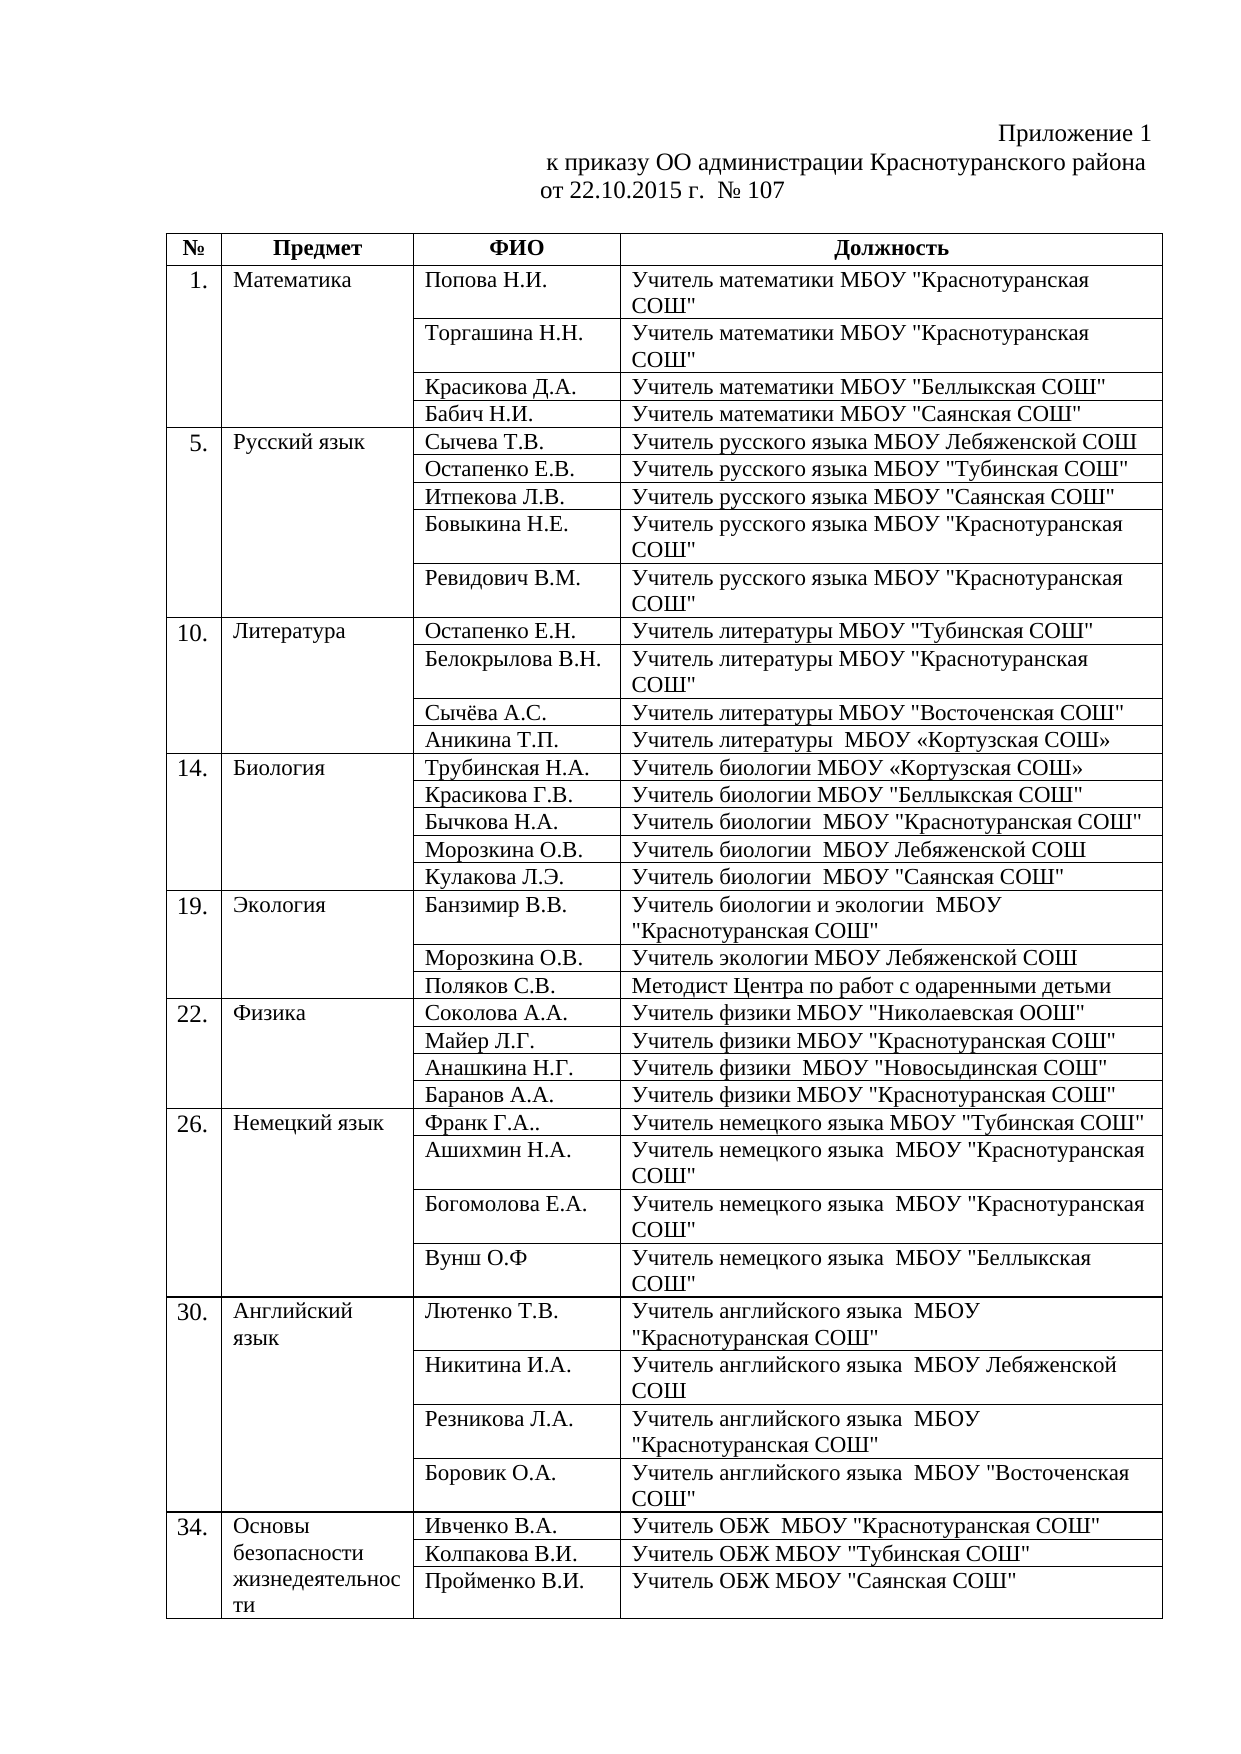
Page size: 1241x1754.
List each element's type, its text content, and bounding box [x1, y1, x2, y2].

table_cell Ревидович В.М. [414, 564, 620, 617]
table_cell Остапенко Е.В. [414, 455, 620, 482]
table_cell Математика [222, 266, 413, 427]
table_cell [167, 1513, 221, 1618]
table_cell Баранов А.А. [414, 1081, 620, 1108]
table_cell Учитель физики МБОУ "Новосыдинская СОШ" [621, 1054, 1162, 1080]
table_cell Биология [222, 754, 413, 890]
table_cell Учитель литературы МБОУ «Кортузская СОШ» [621, 726, 1162, 752]
table_cell Аникина Т.П. [414, 726, 620, 752]
table_cell Учитель английского языка МБОУ Лебяженской СОШ [621, 1351, 1162, 1404]
table_cell Учитель биологии МБОУ Лебяженской СОШ [621, 836, 1162, 862]
table_cell Ашихмин Н.А. [414, 1136, 620, 1189]
table_cell Английский язык [222, 1298, 413, 1511]
table_cell [167, 999, 221, 1108]
table_cell Попова Н.И. [414, 266, 620, 318]
table_cell Колпакова В.И. [414, 1540, 620, 1566]
text к приказу ОО администрации Краснотуранского района [177, 147, 1152, 176]
table_cell Белокрылова В.Н. [414, 645, 620, 698]
table_cell Учитель русского языка МБОУ "Краснотуранская СОШ" [621, 510, 1162, 563]
table_cell Учитель биологии МБОУ "Краснотуранская СОШ" [621, 808, 1162, 835]
table_cell Учитель математики МБОУ "Краснотуранская СОШ" [621, 266, 1162, 318]
table_cell Сычёва А.С. [414, 699, 620, 725]
table_cell Учитель литературы МБОУ "Тубинская СОШ" [621, 618, 1162, 644]
table_cell Итпекова Л.В. [414, 483, 620, 509]
table_cell Учитель математики МБОУ "Беллыкская СОШ" [621, 373, 1162, 399]
table_cell Учитель экологии МБОУ Лебяженской СОШ [621, 945, 1162, 971]
table_cell Вунш О.Ф [414, 1244, 620, 1296]
table_cell Пройменко В.И. [414, 1567, 620, 1618]
table_cell [167, 428, 221, 617]
table_cell Сычева Т.В. [414, 428, 620, 454]
table_cell [167, 891, 221, 998]
table_cell Учитель русского языка МБОУ Лебяженской СОШ [621, 428, 1162, 454]
table_cell Учитель литературы МБОУ "Краснотуранская СОШ" [621, 645, 1162, 698]
table_cell Учитель биологии МБОУ «Кортузская СОШ» [621, 754, 1162, 780]
table_cell Франк Г.А.. [414, 1109, 620, 1135]
table_cell Учитель ОБЖ МБОУ "Краснотуранская СОШ" [621, 1513, 1162, 1539]
table_cell Бовыкина Н.Е. [414, 510, 620, 563]
table_cell Учитель физики МБОУ "Краснотуранская СОШ" [621, 1027, 1162, 1053]
text от 22.10.2015 г. № 107 [177, 176, 1152, 204]
table_cell Учитель русского языка МБОУ "Краснотуранская СОШ" [621, 564, 1162, 617]
table_cell Морозкина О.В. [414, 836, 620, 862]
table_cell Учитель биологии и экологии МБОУ "Краснотуранская СОШ" [621, 891, 1162, 943]
table_cell Учитель математики МБОУ "Краснотуранская СОШ" [621, 319, 1162, 372]
table_cell Учитель биологии МБОУ "Беллыкская СОШ" [621, 781, 1162, 807]
table_cell Физика [222, 999, 413, 1108]
text Приложение 1 [177, 118, 1152, 147]
table_cell Учитель английского языка МБОУ "Краснотуранская СОШ" [621, 1298, 1162, 1350]
table_cell Торгашина Н.Н. [414, 319, 620, 372]
table_cell Русский язык [222, 428, 413, 617]
table_cell Учитель ОБЖ МБОУ "Тубинская СОШ" [621, 1540, 1162, 1566]
table_cell Учитель русского языка МБОУ "Саянская СОШ" [621, 483, 1162, 509]
table_cell Учитель русского языка МБОУ "Тубинская СОШ" [621, 455, 1162, 482]
table_cell Трубинская Н.А. [414, 754, 620, 780]
table_cell Учитель немецкого языка МБОУ "Беллыкская СОШ" [621, 1244, 1162, 1296]
table_cell Учитель биологии МБОУ "Саянская СОШ" [621, 863, 1162, 890]
table_cell Анашкина Н.Г. [414, 1054, 620, 1080]
table_cell Боровик О.А. [414, 1459, 620, 1511]
table_cell [167, 754, 221, 890]
table_header ФИО [414, 234, 620, 264]
table_cell Майер Л.Г. [414, 1027, 620, 1053]
table_header Предмет [222, 234, 413, 264]
table_cell [167, 618, 221, 752]
table_cell Лютенко Т.В. [414, 1298, 620, 1350]
table_cell Основы безопасности жизнедеятельности [222, 1513, 413, 1618]
table_header № [167, 234, 221, 264]
table_cell Морозкина О.В. [414, 945, 620, 971]
table_cell Учитель физики МБОУ "Краснотуранская СОШ" [621, 1081, 1162, 1108]
table_cell Поляков С.В. [414, 972, 620, 998]
table_cell [167, 1109, 221, 1296]
table_cell Учитель литературы МБОУ "Восточенская СОШ" [621, 699, 1162, 725]
table_cell Учитель английского языка МБОУ "Краснотуранская СОШ" [621, 1405, 1162, 1458]
table_cell Соколова А.А. [414, 999, 620, 1026]
table_cell Методист Центра по работ с одаренными детьми [621, 972, 1162, 998]
table_cell Экология [222, 891, 413, 998]
table_cell Учитель математики МБОУ "Саянская СОШ" [621, 401, 1162, 427]
table_cell Ивченко В.А. [414, 1513, 620, 1539]
table_cell Кулакова Л.Э. [414, 863, 620, 890]
table_cell Остапенко Е.Н. [414, 618, 620, 644]
table_cell [167, 266, 221, 427]
table_cell Банзимир В.В. [414, 891, 620, 943]
table_cell Учитель ОБЖ МБОУ "Саянская СОШ" [621, 1567, 1162, 1618]
table_cell [167, 1298, 221, 1511]
table_cell Литература [222, 618, 413, 752]
table_cell Красикова Д.А. [414, 373, 620, 399]
table_cell Резникова Л.А. [414, 1405, 620, 1458]
table_cell Бычкова Н.А. [414, 808, 620, 835]
table_cell Учитель немецкого языка МБОУ "Тубинская СОШ" [621, 1109, 1162, 1135]
table_cell Учитель физики МБОУ "Николаевская ООШ" [621, 999, 1162, 1026]
table_cell Богомолова Е.А. [414, 1190, 620, 1243]
table_cell Бабич Н.И. [414, 401, 620, 427]
table_cell Учитель немецкого языка МБОУ "Краснотуранская СОШ" [621, 1190, 1162, 1243]
table_cell Учитель немецкого языка МБОУ "Краснотуранская СОШ" [621, 1136, 1162, 1189]
table_cell Учитель английского языка МБОУ "Восточенская СОШ" [621, 1459, 1162, 1511]
table_cell Красикова Г.В. [414, 781, 620, 807]
table_cell Никитина И.А. [414, 1351, 620, 1404]
table_cell Немецкий язык [222, 1109, 413, 1296]
table_header Должность [621, 234, 1162, 264]
